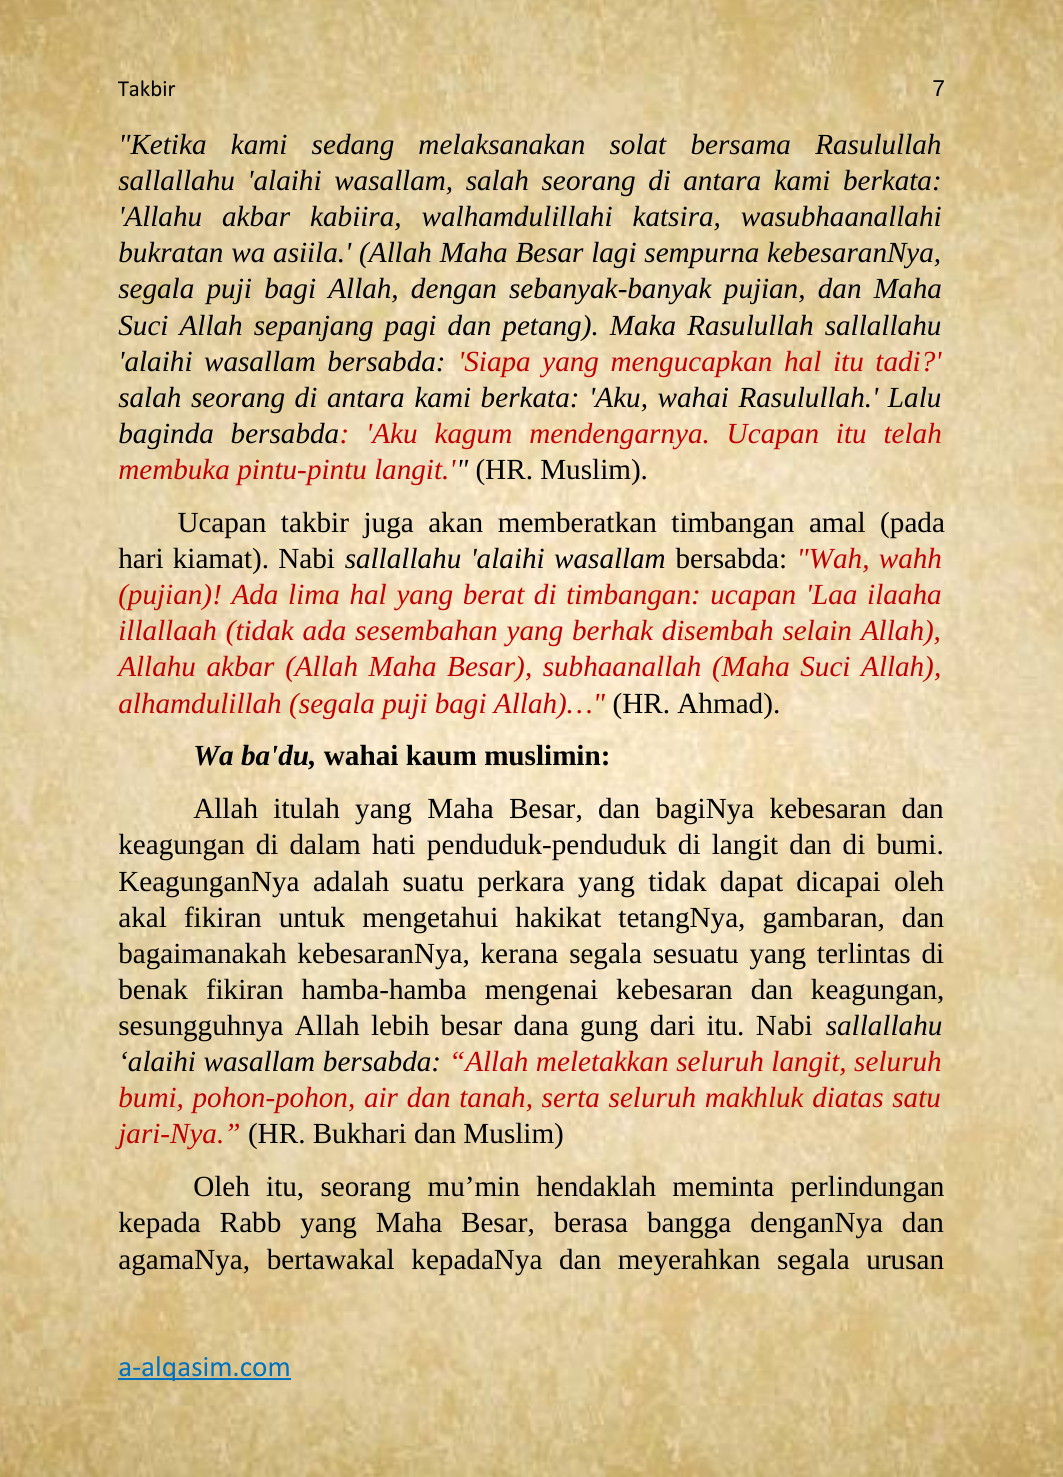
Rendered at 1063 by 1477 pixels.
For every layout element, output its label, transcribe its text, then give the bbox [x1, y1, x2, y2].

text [118, 1169, 945, 1275]
picture [0, 0, 1063, 1477]
text Allah itulah yang Maha Besar, dan bagiNya kebesaran dan keagungan di dalam hati penduduk-penduduk di langit dan di bumi. KeagunganNya adalah suatu perkara yang tidak dapat dicapai oleh akal fikiran untuk mengetahui hakikat tetangNya, gambaran, dan bagaimanakah kebesaranNya, kerana segala sesuatu yang terlintas di benak fikiran hamba-hamba mengenai kebesaran dan keagungan, sesungguhnya Allah lebih besar dana gung dari itu. Nabi sallallahu ‘alaihi wasallam bersabda: “Allah meletakkan seluruh langit, seluruh bumi, pohon-pohon, air dan tanah, serta seluruh makhluk diatas satu jari-Nya.” (HR. Bukhari dan Muslim) [118, 791, 945, 1150]
text Ucapan takbir juga akan memberatkan timbangan amal (pada hari kiamat). Nabi sallallahu 'alaihi wasallam bersabda: "Wah, wahh (pujian)! Ada lima hal yang berat di timbangan: ucapan 'Laa ilaaha illallaah (tidak ada sesembahan yang berhak disembah selain Allah), Allahu akbar (Allah Maha Besar), subhaanallah (Maha Suci Allah), alhamdulillah (segala puji bagi Allah)…" (HR. Ahmad). [118, 505, 945, 719]
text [118, 127, 945, 486]
text Wa ba'du, wahai kaum muslimin: [118, 738, 945, 772]
